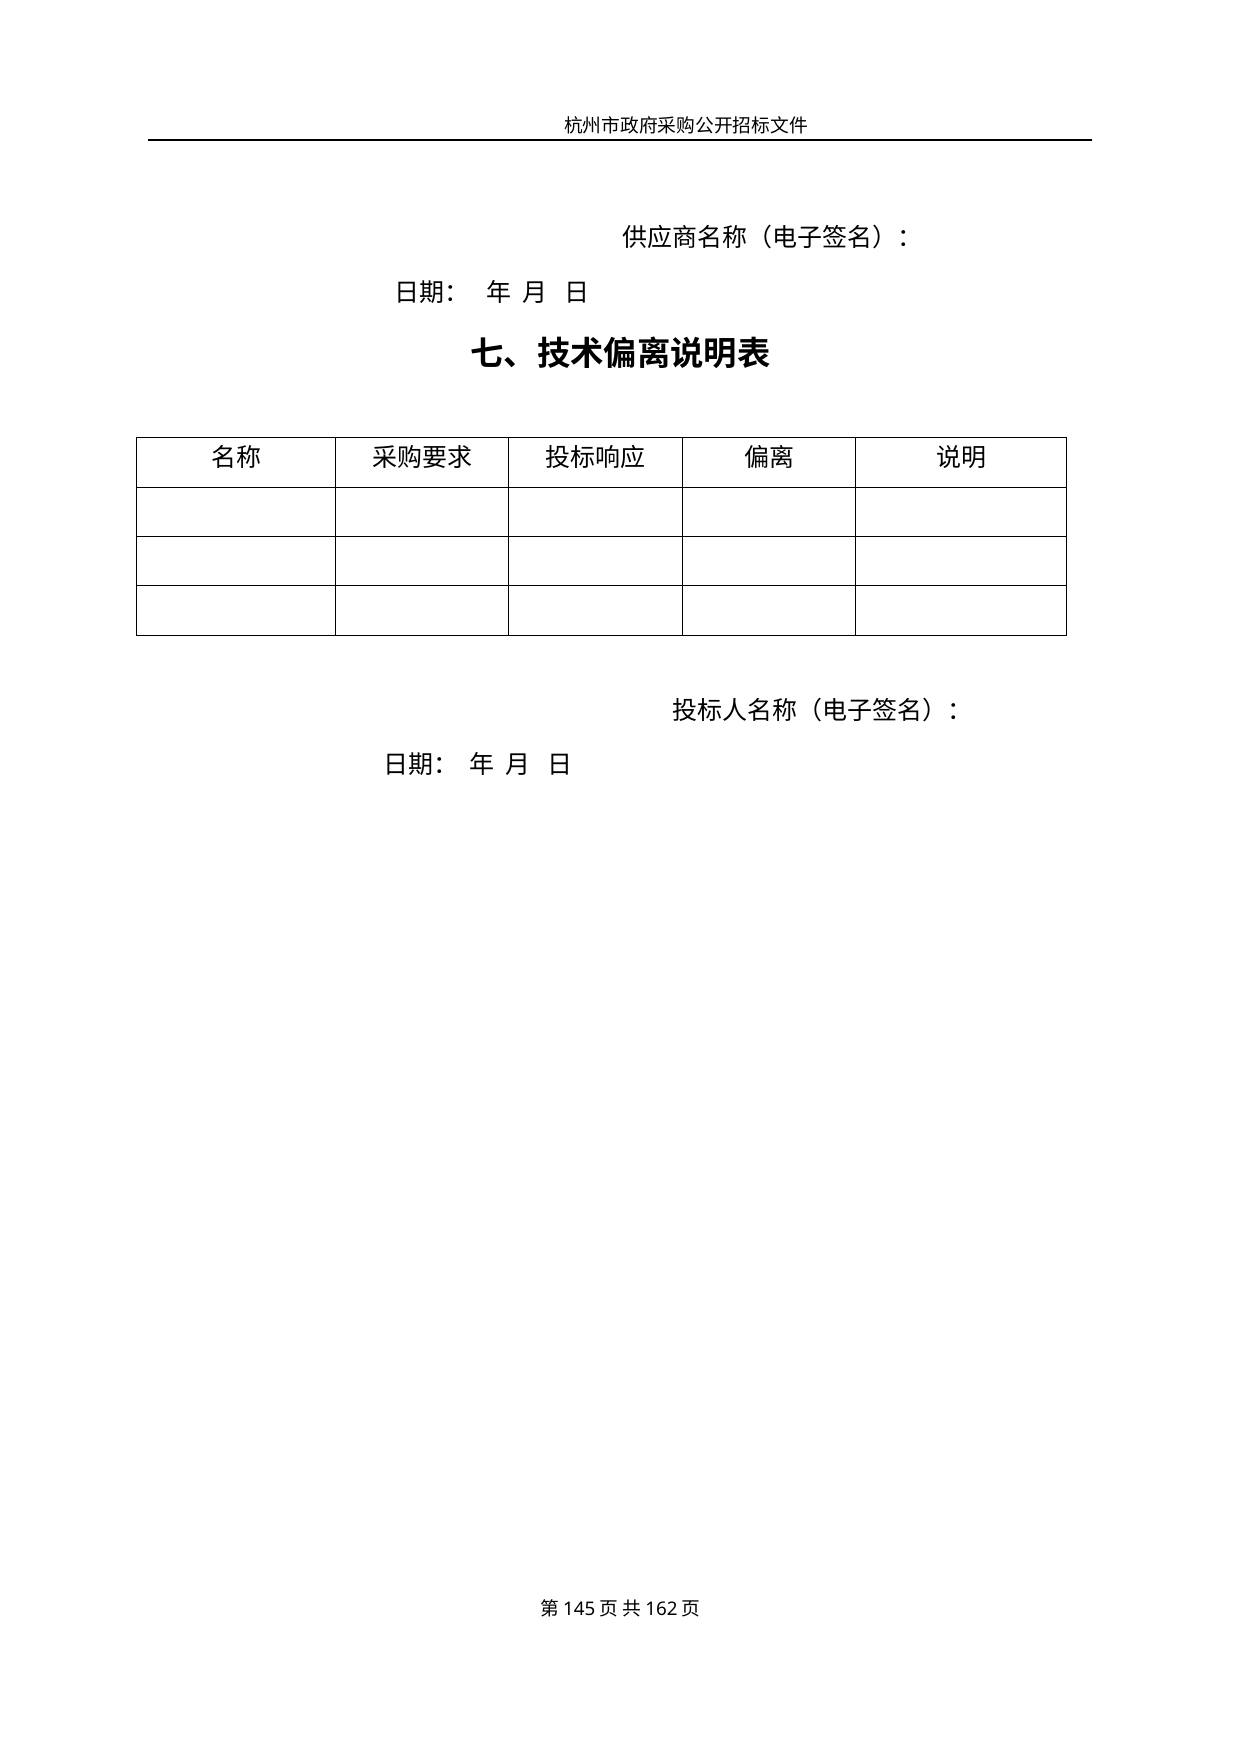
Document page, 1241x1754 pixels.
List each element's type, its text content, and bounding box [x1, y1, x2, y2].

table_header 采购要求 [336, 438, 508, 487]
text 日期： 年 月 日 [148, 744, 1092, 781]
table_cell [336, 488, 508, 536]
table_cell [336, 537, 508, 585]
table_cell [509, 488, 682, 536]
table_cell [509, 537, 682, 585]
table_cell [856, 586, 1066, 635]
table_cell [509, 586, 682, 635]
text 日期： 年 月 日 [148, 272, 1092, 308]
table_cell [683, 537, 855, 585]
table_cell [683, 586, 855, 635]
table_cell [137, 488, 335, 536]
table_header 投标响应 [509, 438, 682, 487]
table_header 名称 [137, 438, 335, 487]
table_cell [683, 488, 855, 536]
table_cell [856, 488, 1066, 536]
table_header 偏离 [683, 438, 855, 487]
text 投标人名称（电子签名）： [148, 690, 1092, 726]
table_cell [137, 537, 335, 585]
table_cell [137, 586, 335, 635]
text 七、技术偏离说明表 [148, 326, 1092, 374]
table_cell [336, 586, 508, 635]
table_header 说明 [856, 438, 1066, 487]
table_cell [856, 537, 1066, 585]
text 供应商名称（电子签名）： [148, 218, 1092, 254]
